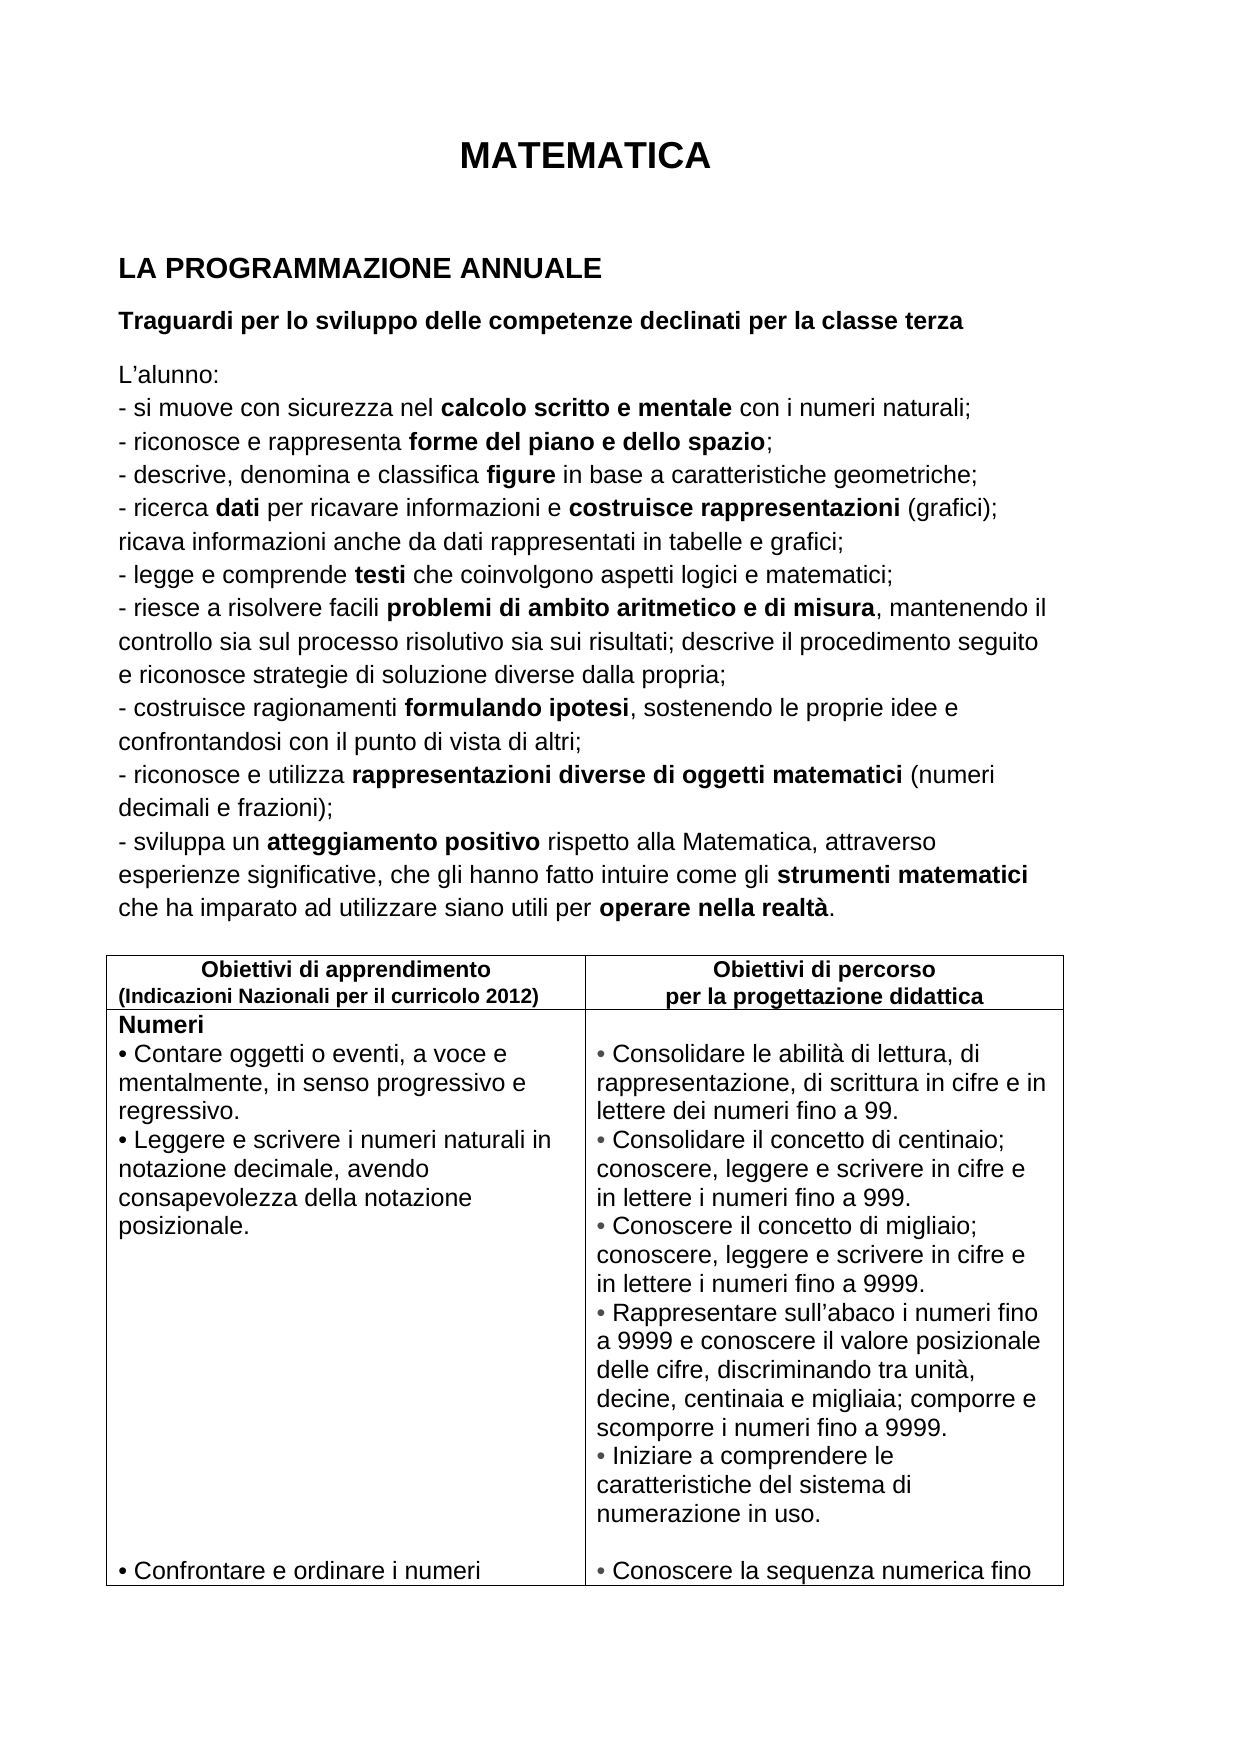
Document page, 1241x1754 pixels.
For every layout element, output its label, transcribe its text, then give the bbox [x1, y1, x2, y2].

text - riconosce e rappresenta forme del piano e dello spazio; [118, 422, 1053, 455]
text - costruisce ragionamenti formulando ipotesi, sostenendo le proprie idee e confrontandosi con il punto di vista di altri; [118, 688, 1053, 755]
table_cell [107, 1010, 585, 1585]
text - riconosce e utilizza rappresentazioni diverse di oggetti matematici (numeri decimali e frazioni); [118, 755, 1053, 822]
text - ricerca dati per ricavare informazioni e costruisce rappresentazioni (grafici); [118, 488, 1053, 522]
text L’alunno: [118, 355, 1053, 388]
text MATEMATICA [118, 133, 1053, 176]
table_header Obiettivi di apprendimento (Indicazioni Nazionali per il curricolo 2012) [107, 956, 585, 1009]
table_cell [586, 1010, 1063, 1585]
text LA PROGRAMMAZIONE ANNUALE [118, 251, 1053, 285]
text - legge e comprende testi che coinvolgono aspetti logici e matematici; [118, 555, 1053, 588]
text Traguardi per lo sviluppo delle competenze declinati per la classe terza [118, 306, 1053, 334]
text - si muove con sicurezza nel calcolo scritto e mentale con i numeri naturali; [118, 388, 1053, 422]
text - riesce a risolvere facili problemi di ambito aritmetico e di misura, mantenendo il controllo sia sul processo risolutivo sia sui risultati; descrive il procedimento seguito e riconosce strategie di soluzione diverse dalla propria; [118, 588, 1053, 688]
table_header Obiettivi di percorso per la progettazione didattica [586, 956, 1063, 1009]
text - descrive, denomina e classifica figure in base a caratteristiche geometriche; [118, 455, 1053, 488]
text ricava informazioni anche da dati rappresentati in tabelle e grafici; [118, 522, 1053, 555]
text - sviluppa un atteggiamento positivo rispetto alla Matematica, attraverso esperienze significative, che gli hanno fatto intuire come gli strumenti matematici che ha imparato ad utilizzare siano utili per operare nella realtà. [118, 822, 1053, 922]
